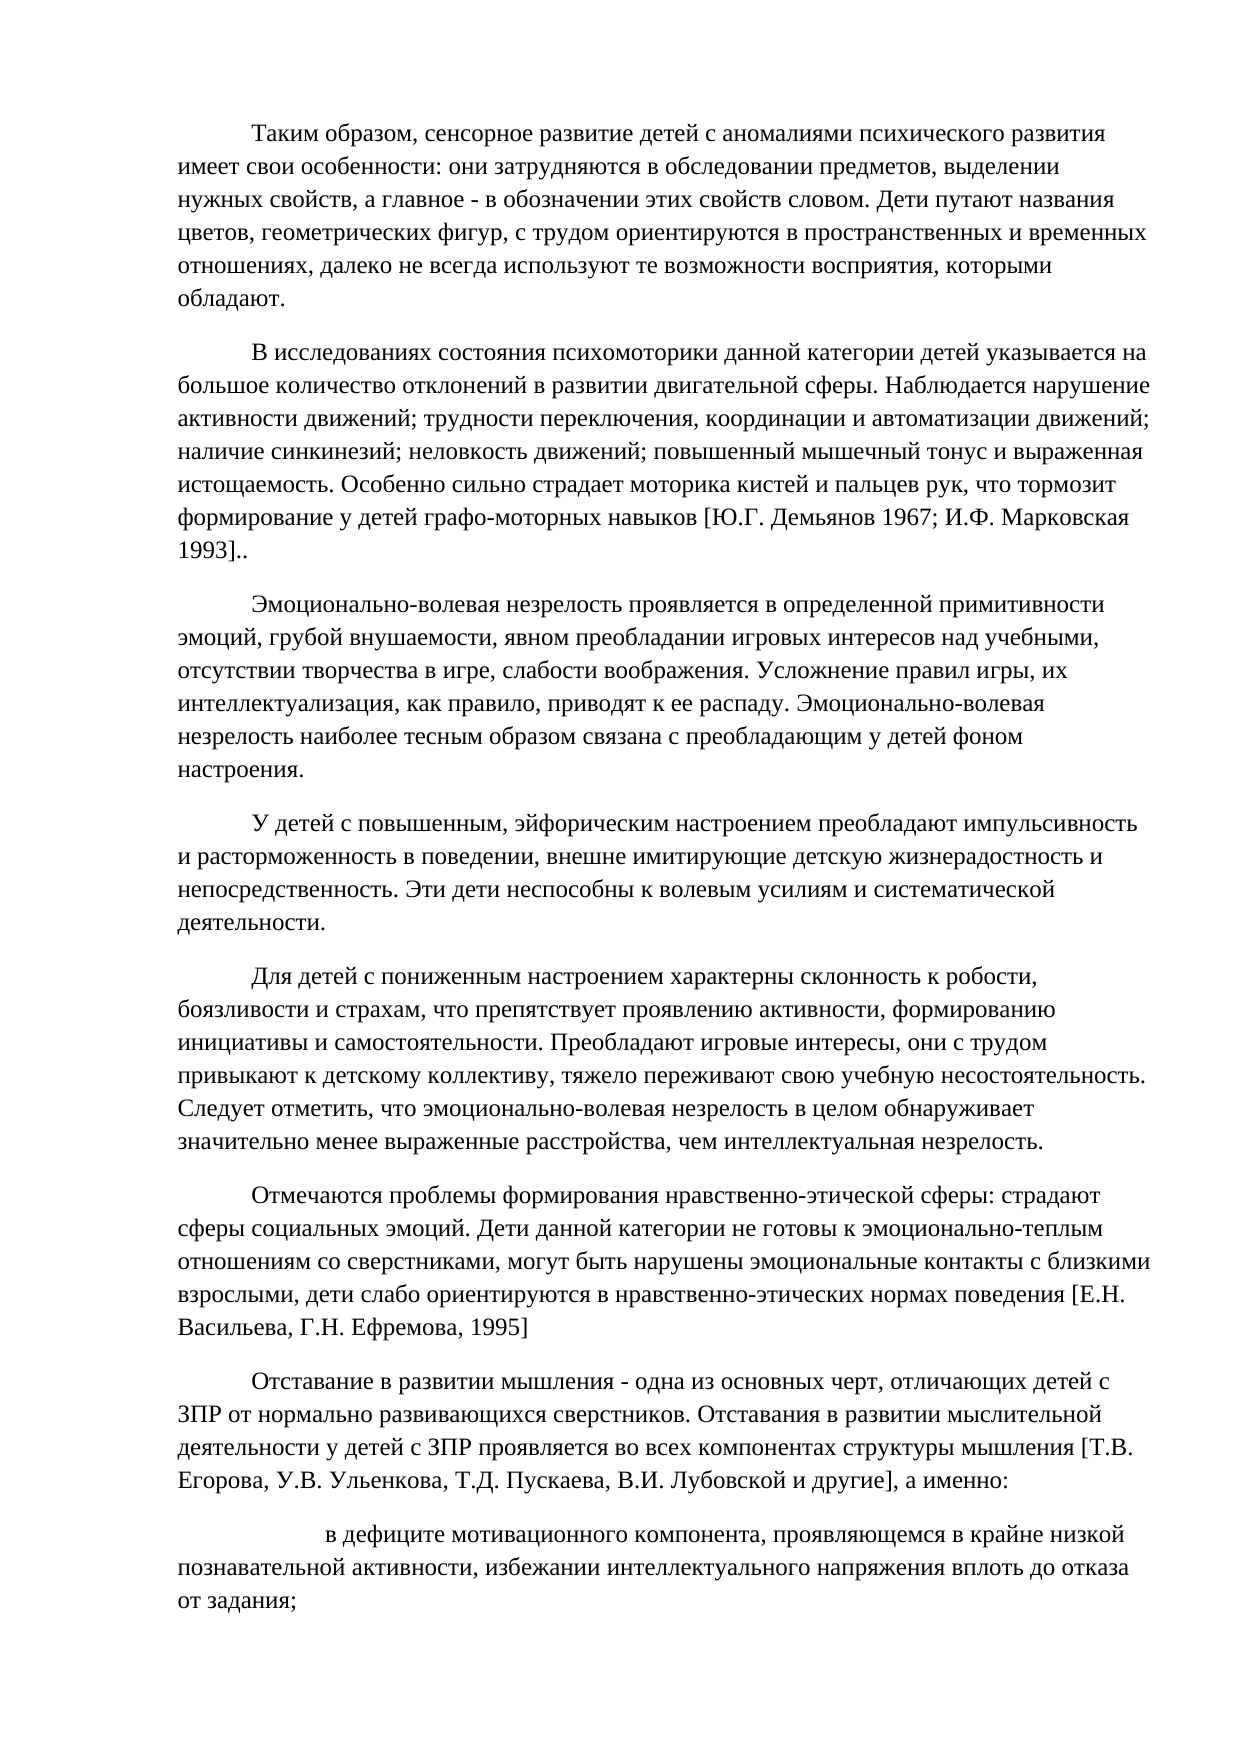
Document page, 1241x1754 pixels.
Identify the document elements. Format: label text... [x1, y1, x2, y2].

text Таким образом, сенсорное развитие детей с аномалиями психического развития имеет свои особенности: они затрудняются в обследовании предметов, выделении нужных свойств, а главное - в обозначении этих свойств словом. Дети путают названия цветов, геометрических фигур, с трудом ориентируются в пространственных и временных отношениях, далеко не всегда используют те возможности восприятия, которыми обладают. [177, 118, 1152, 312]
text Эмоционально-волевая незрелость проявляется в определенной примитивности эмоций, грубой внушаемости, явном преобладании игровых интересов над учебными, отсутствии творчества в игре, слабости воображения. Усложнение правил игры, их интеллектуализация, как правило, приводят к ее распаду. Эмоционально-волевая незрелость наиболее тесным образом связана с преобладающим у детей фоном настроения. [177, 589, 1152, 783]
text Отмечаются проблемы формирования нравственно-этической сферы: страдают сферы социальных эмоций. Дети данной категории не готовы к эмоционально-теплым отношениям со сверстниками, могут быть нарушены эмоциональные контакты с близкими взрослыми, дети слабо ориентируются в нравственно-этических нормах поведения [Е.Н. Васильева, Г.Н. Ефремова, 1995] [177, 1180, 1152, 1341]
text Для детей с пониженным настроением характерны склонность к робости, боязливости и страхам, что препятствует проявлению активности, формированию инициативы и самостоятельности. Преобладают игровые интересы, они с трудом привыкают к детскому коллективу, тяжело переживают свою учебную несостоятельность. Следует отметить, что эмоционально-волевая незрелость в целом обнаруживает значительно менее выраженные расстройства, чем интеллектуальная незрелость. [177, 961, 1152, 1155]
text У детей с повышенным, эйфорическим настроением преобладают импульсивность и расторможенность в поведении, внешне имитирующие детскую жизнерадостность и непосредственность. Эти дети неспособны к волевым усилиям и систематической деятельности. [177, 808, 1152, 936]
text Отставание в развитии мышления - одна из основных черт, отличающих детей с ЗПР от нормально развивающихся сверстников. Отставания в развитии мыслительной деятельности у детей с ЗПР проявляется во всех компонентах структуры мышления [Т.В. Егорова, У.В. Ульенкова, Т.Д. Пускаева, В.И. Лубовской и другие], а именно: [177, 1366, 1152, 1494]
text  в дефиците мотивационного компонента, проявляющемся в крайне низкой познавательной активности, избежании интеллектуального напряжения вплоть до отказа от задания; [177, 1519, 1152, 1613]
text В исследованиях состояния психомоторики данной категории детей указывается на большое количество отклонений в развитии двигательной сферы. Наблюдается нарушение активности движений; трудности переключения, координации и автоматизации движений; наличие синкинезий; неловкость движений; повышенный мышечный тонус и выраженная истощаемость. Особенно сильно страдает моторика кистей и пальцев рук, что тормозит формирование у детей графо-моторных навыков [Ю.Г. Демьянов 1967; И.Ф. Марковская 1993].. [177, 337, 1152, 564]
